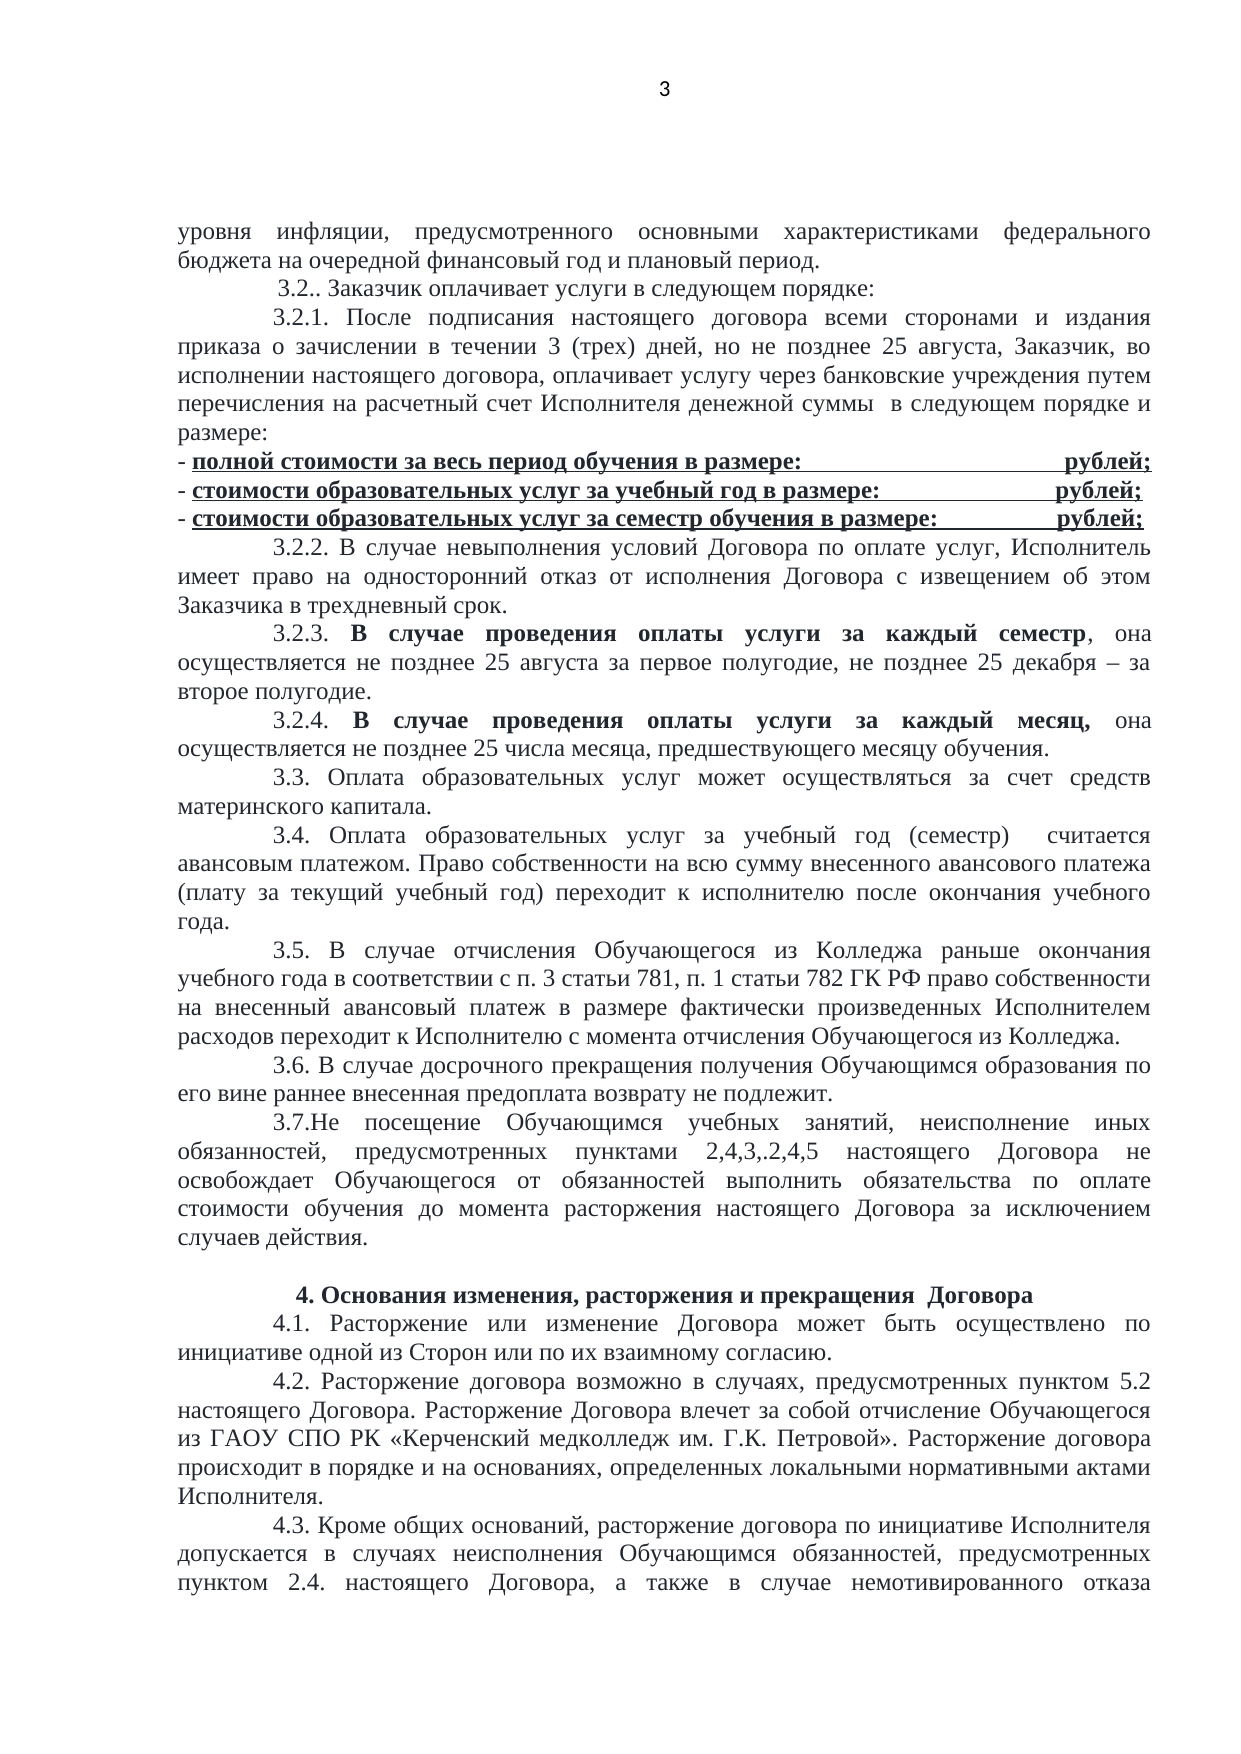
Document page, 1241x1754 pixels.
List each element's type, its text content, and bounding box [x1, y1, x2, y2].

text 3.6. В случае досрочного прекращения получения Обучающимся образования по его вине раннее внесенная предоплата возврату не подлежит. [177, 1050, 1152, 1107]
text - стоимости образовательных услуг за семестр обучения в размере: рублей; [177, 503, 1152, 532]
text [177, 1510, 1152, 1596]
text 3.2.2. В случае невыполнения условий Договора по оплате услуг, Исполнитель имеет право на односторонний отказ от исполнения Договора с извещением об этом Заказчика в трехдневный срок. [177, 532, 1152, 618]
text - полной стоимости за весь период обучения в размере: рублей; [177, 446, 1152, 475]
text 3.7.Не посещение Обучающимся учебных занятий, неисполнение иных обязанностей, предусмотренных пунктами 2,4,3,.2,4,5 настоящего Договора не освобождает Обучающегося от обязанностей выполнить обязательства по оплате стоимости обучения до момента расторжения настоящего Договора за исключением случаев действия. [177, 1107, 1152, 1251]
text 4. Основания изменения, расторжения и прекращения Договора [177, 1280, 1152, 1308]
text 3.2.4. В случае проведения оплаты услуги за каждый месяц, она осуществляется не позднее 25 числа месяца, предшествующего месяцу обучения. [177, 705, 1152, 762]
text - стоимости образовательных услуг за учебный год в размере: рублей; [177, 475, 1152, 503]
text 3.2.3. В случае проведения оплаты услуги за каждый семестр, она осуществляется не позднее 25 августа за первое полугодие, не позднее 25 декабря – за второе полугодие. [177, 618, 1152, 705]
text 4.1. Расторжение или изменение Договора может быть осуществлено по инициативе одной из Сторон или по их взаимному согласию. [177, 1308, 1152, 1366]
text 3.5. В случае отчисления Обучающегося из Колледжа раньше окончания учебного года в соответствии с п. 3 статьи 781, п. 1 статьи 782 ГК РФ право собственности на внесенный авансовый платеж в размере фактически произведенных Исполнителем расходов переходит к Исполнителю с момента отчисления Обучающегося из Колледжа. [177, 935, 1152, 1050]
text 3.2.. Заказчик оплачивает услуги в следующем порядке: [177, 273, 1152, 302]
text 3.4. Оплата образовательных услуг за учебный год (семестр) считается авансовым платежом. Право собственности на всю сумму внесенного авансового платежа (плату за текущий учебный год) переходит к исполнителю после окончания учебного года. [177, 820, 1152, 935]
text 4.2. Расторжение договора возможно в случаях, предусмотренных пунктом 5.2 настоящего Договора. Расторжение Договора влечет за собой отчисление Обучающегося из ГАОУ СПО РК «Керченский медколледж им. Г.К. Петровой». Расторжение договора происходит в порядке и на основаниях, определенных локальными нормативными актами Исполнителя. [177, 1366, 1152, 1510]
text 3.2.1. После подписания настоящего договора всеми сторонами и издания приказа о зачислении в течении 3 (трех) дней, но не позднее 25 августа, Заказчик, во исполнении настоящего договора, оплачивает услугу через банковские учреждения путем перечисления на расчетный счет Исполнителя денежной суммы в следующем порядке и размере: [177, 302, 1152, 446]
text 3.3. Оплата образовательных услуг может осуществляться за счет средств материнского капитала. [177, 762, 1152, 820]
text уровня инфляции, предусмотренного основными характеристиками федерального бюджета на очередной финансовый год и плановый период. [177, 216, 1152, 273]
